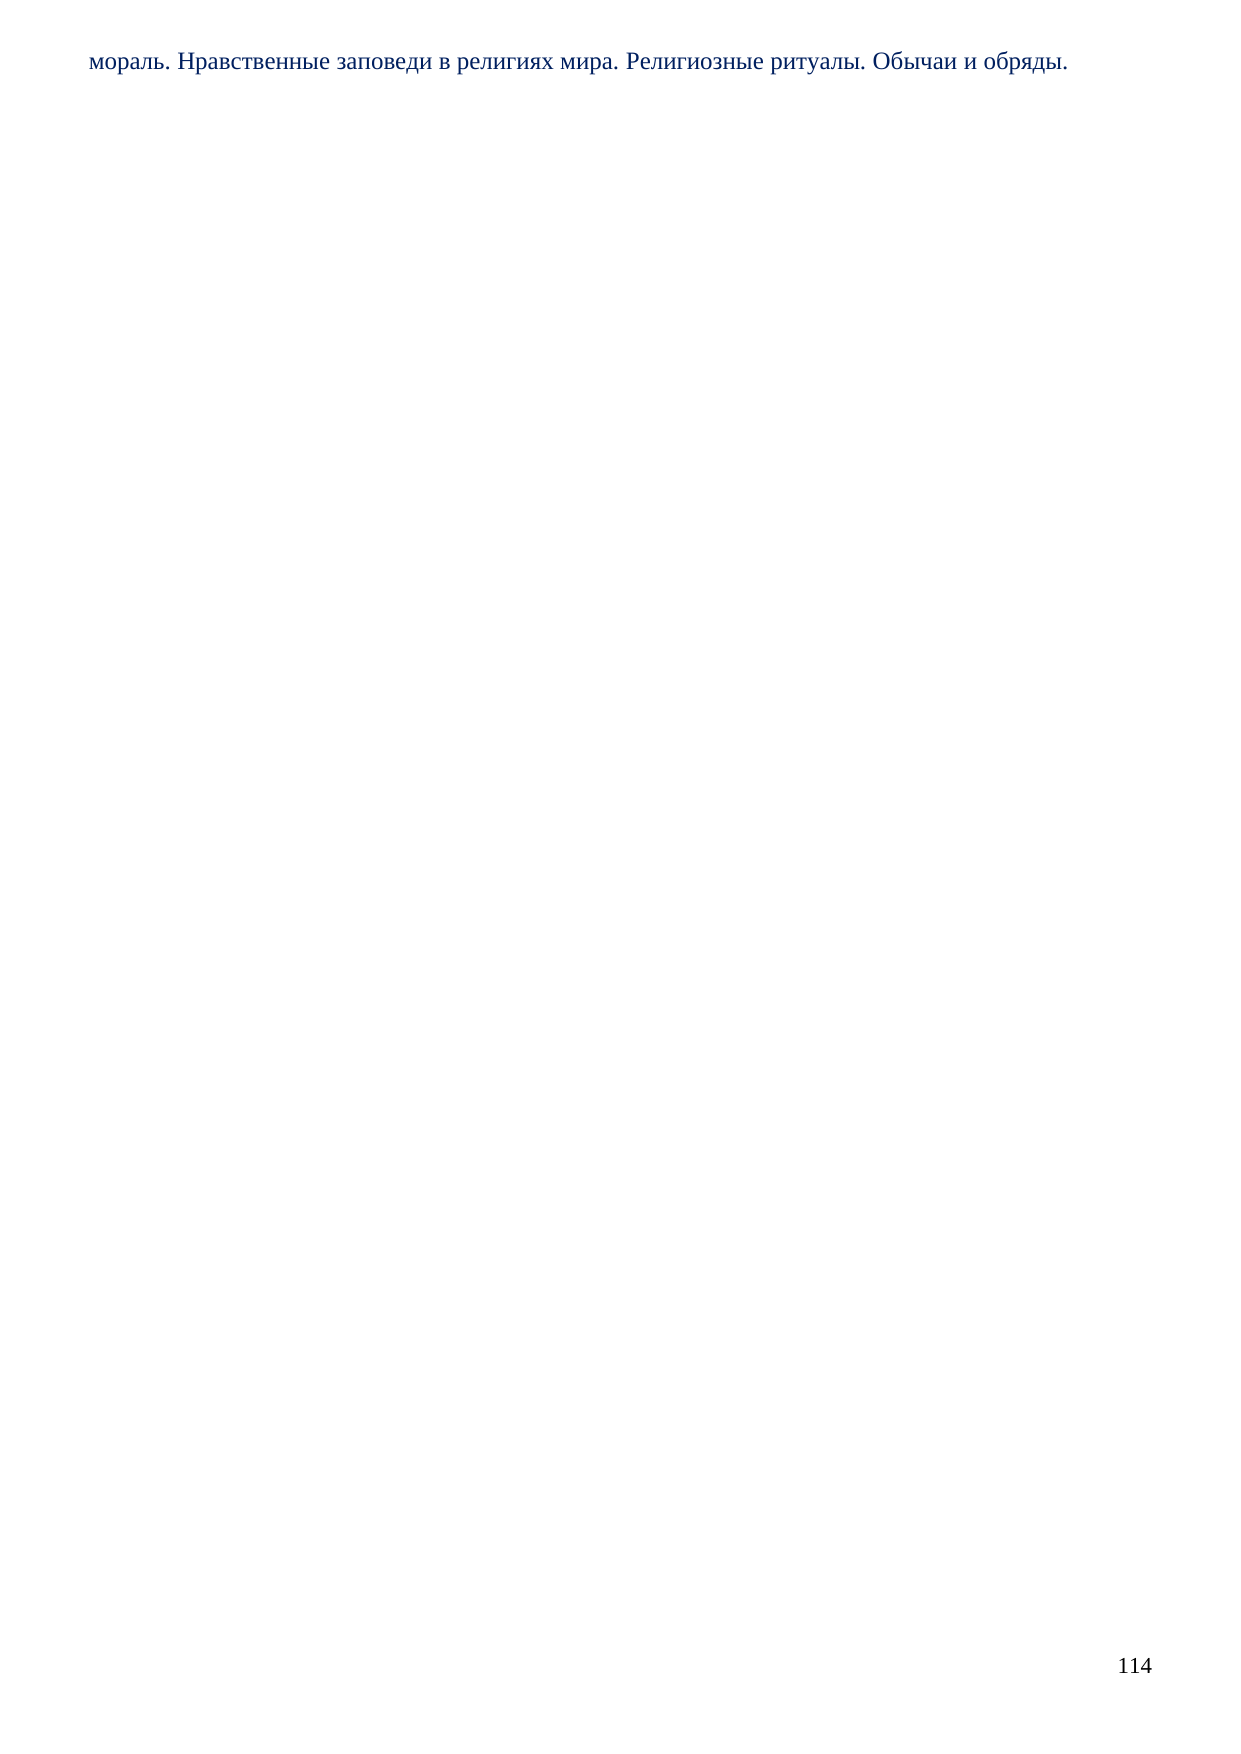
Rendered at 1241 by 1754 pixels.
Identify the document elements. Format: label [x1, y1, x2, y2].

text [88, 46, 1134, 74]
